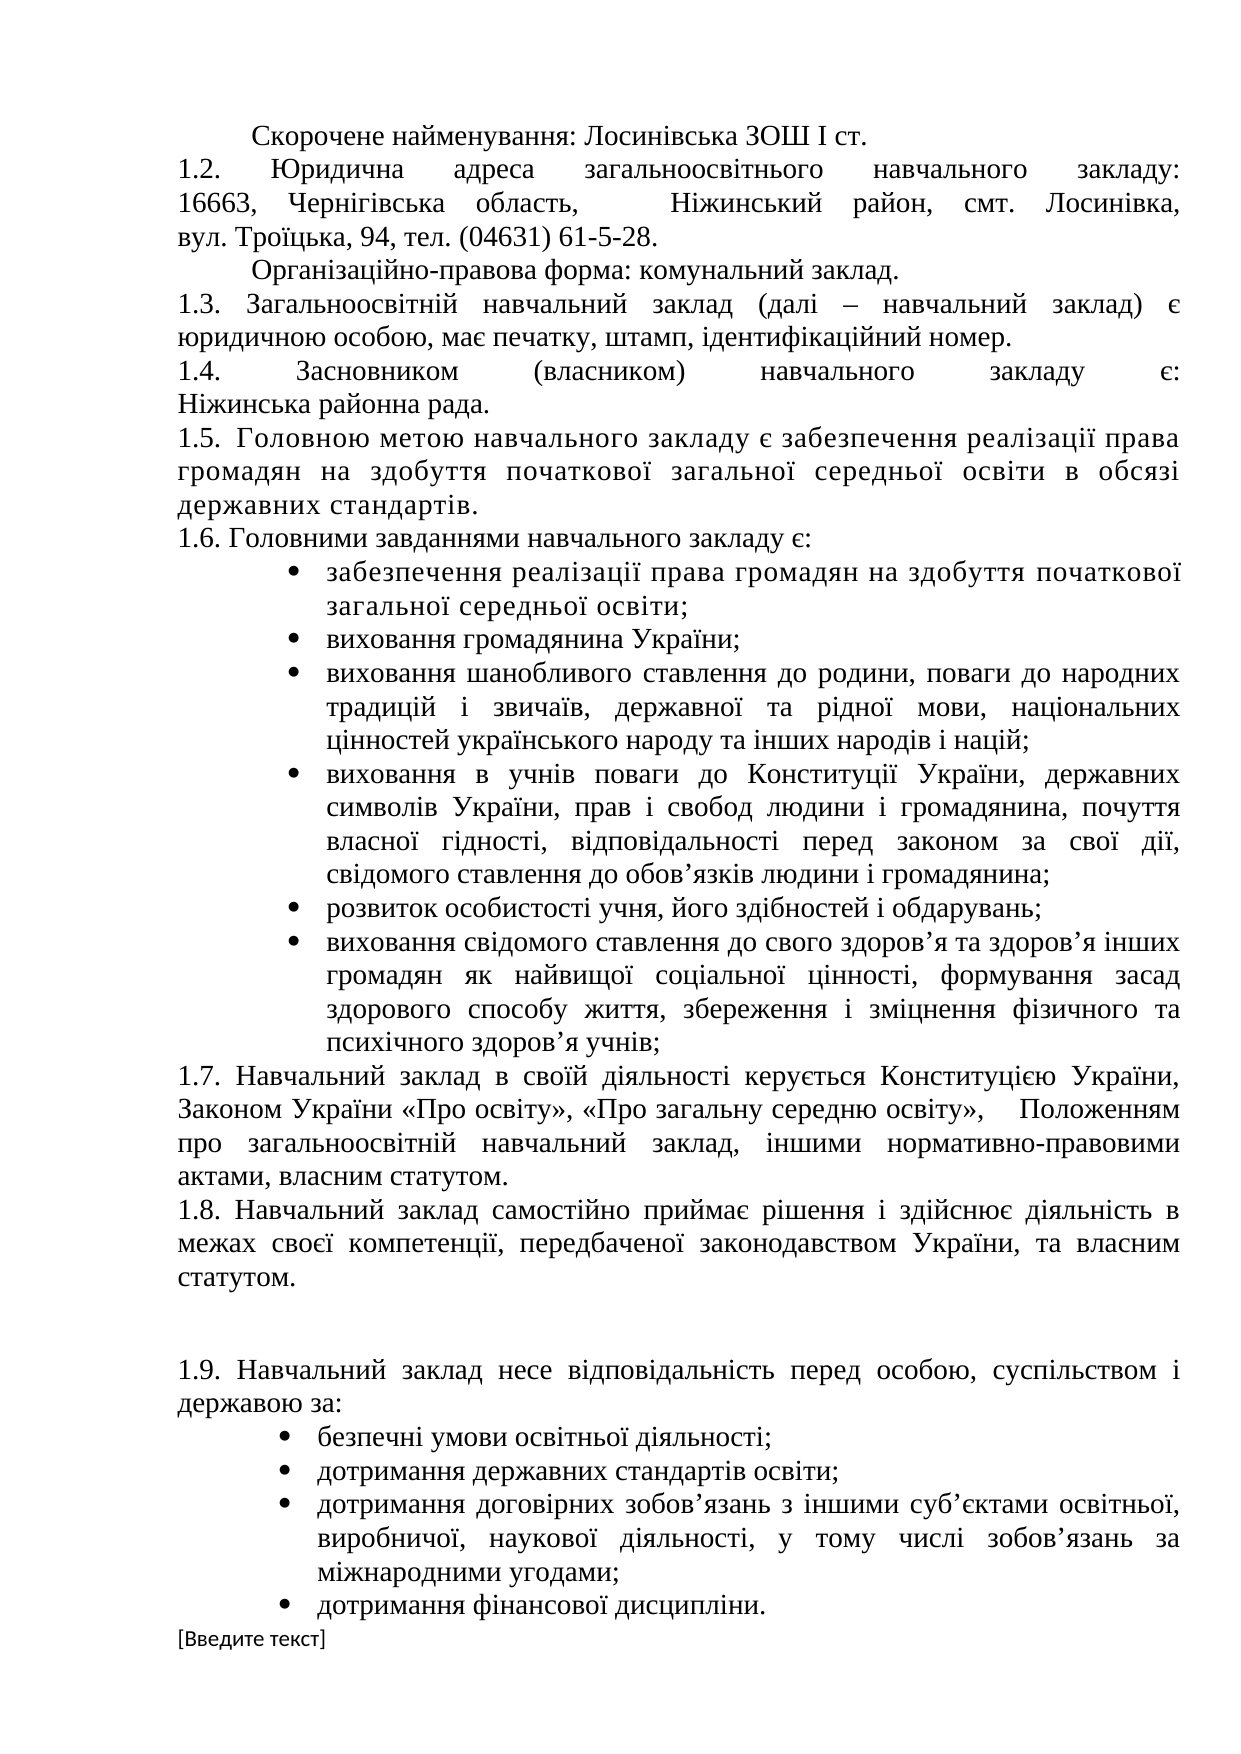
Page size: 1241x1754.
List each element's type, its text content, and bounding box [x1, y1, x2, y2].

list виховання в учнів поваги до Конституції України, державних символів України, прав і свобод людини і громадянина, почуття власної гідності, відповідальності перед законом за свої дії, свідомого ставлення до обов’язків людини і громадянина; [288, 756, 1181, 890]
list розвиток особистості учня, його здібностей і обдарувань; [288, 890, 1181, 924]
text 1.4. Засновником (власником) навчального закладу є: Ніжинська районна рада. [177, 353, 1181, 420]
list дотримання договірних зобов’язань з іншими суб’єктами освітньої, виробничої, наукової діяльності, у тому числі зобов’язань за міжнародними угодами; [279, 1486, 1181, 1587]
text 1.6. Головними завданнями навчального закладу є: [177, 521, 1181, 554]
text 1.9. Навчальний заклад несе відповідальність перед особою, суспільством і державою за: [177, 1352, 1181, 1419]
list виховання шанобливого ставлення до родини, поваги до народних традицій і звичаїв, державної та рідної мови, національних цінностей українського народу та інших народів і націй; [288, 655, 1181, 756]
text 1.7. Навчальний заклад в своїй діяльності керується Конституцією України, Законом України «Про освіту», «Про загальну середню освіту», Положенням про загальноосвітній навчальний заклад, іншими нормативно-правовими актами, власним статутом. [177, 1058, 1181, 1192]
text Скорочене найменування: Лосинівська ЗОШ І ст. [177, 118, 1181, 152]
list дотримання державних стандартів освіти; [279, 1453, 1181, 1486]
text 1.2. Юридична адреса загальноосвітнього навчального закладу: 16663, Чернігівська область, Ніжинський район, смт. Лосинівка, вул. Троїцька, 94, тел. (04631) 61-5-28. [177, 152, 1181, 252]
list дотримання фінансової дисципліни. [279, 1587, 1181, 1621]
list виховання громадянина України; [288, 621, 1181, 655]
list забезпечення реалізації права громадян на здобуття початкової загальної середньої освіти; [288, 554, 1181, 621]
list виховання свідомого ставлення до свого здоров’я та здоров’я інших громадян як найвищої соціальної цінності, формування засад здорового способу життя, збереження і зміцнення фізичного та психічного здоров’я учнів; [288, 924, 1181, 1058]
list безпечні умови освітньої діяльності; [279, 1419, 1181, 1453]
text 1.5. Головною метою навчального закладу є забезпечення реалізації права громадян на здобуття початкової загальної середньої освіти в обсязі державних стандартів. [177, 420, 1181, 521]
text 1.3. Загальноосвітній навчальний заклад (далі – навчальний заклад) є юридичною особою, має печатку, штамп, ідентифікаційний номер. [177, 286, 1181, 353]
text Організаційно-правова форма: комунальний заклад. [177, 252, 1181, 286]
text 1.8. Навчальний заклад самостійно приймає рішення і здійснює діяльність в межах своєї компетенції, передбаченої законодавством України, та власним статутом. [177, 1192, 1181, 1293]
